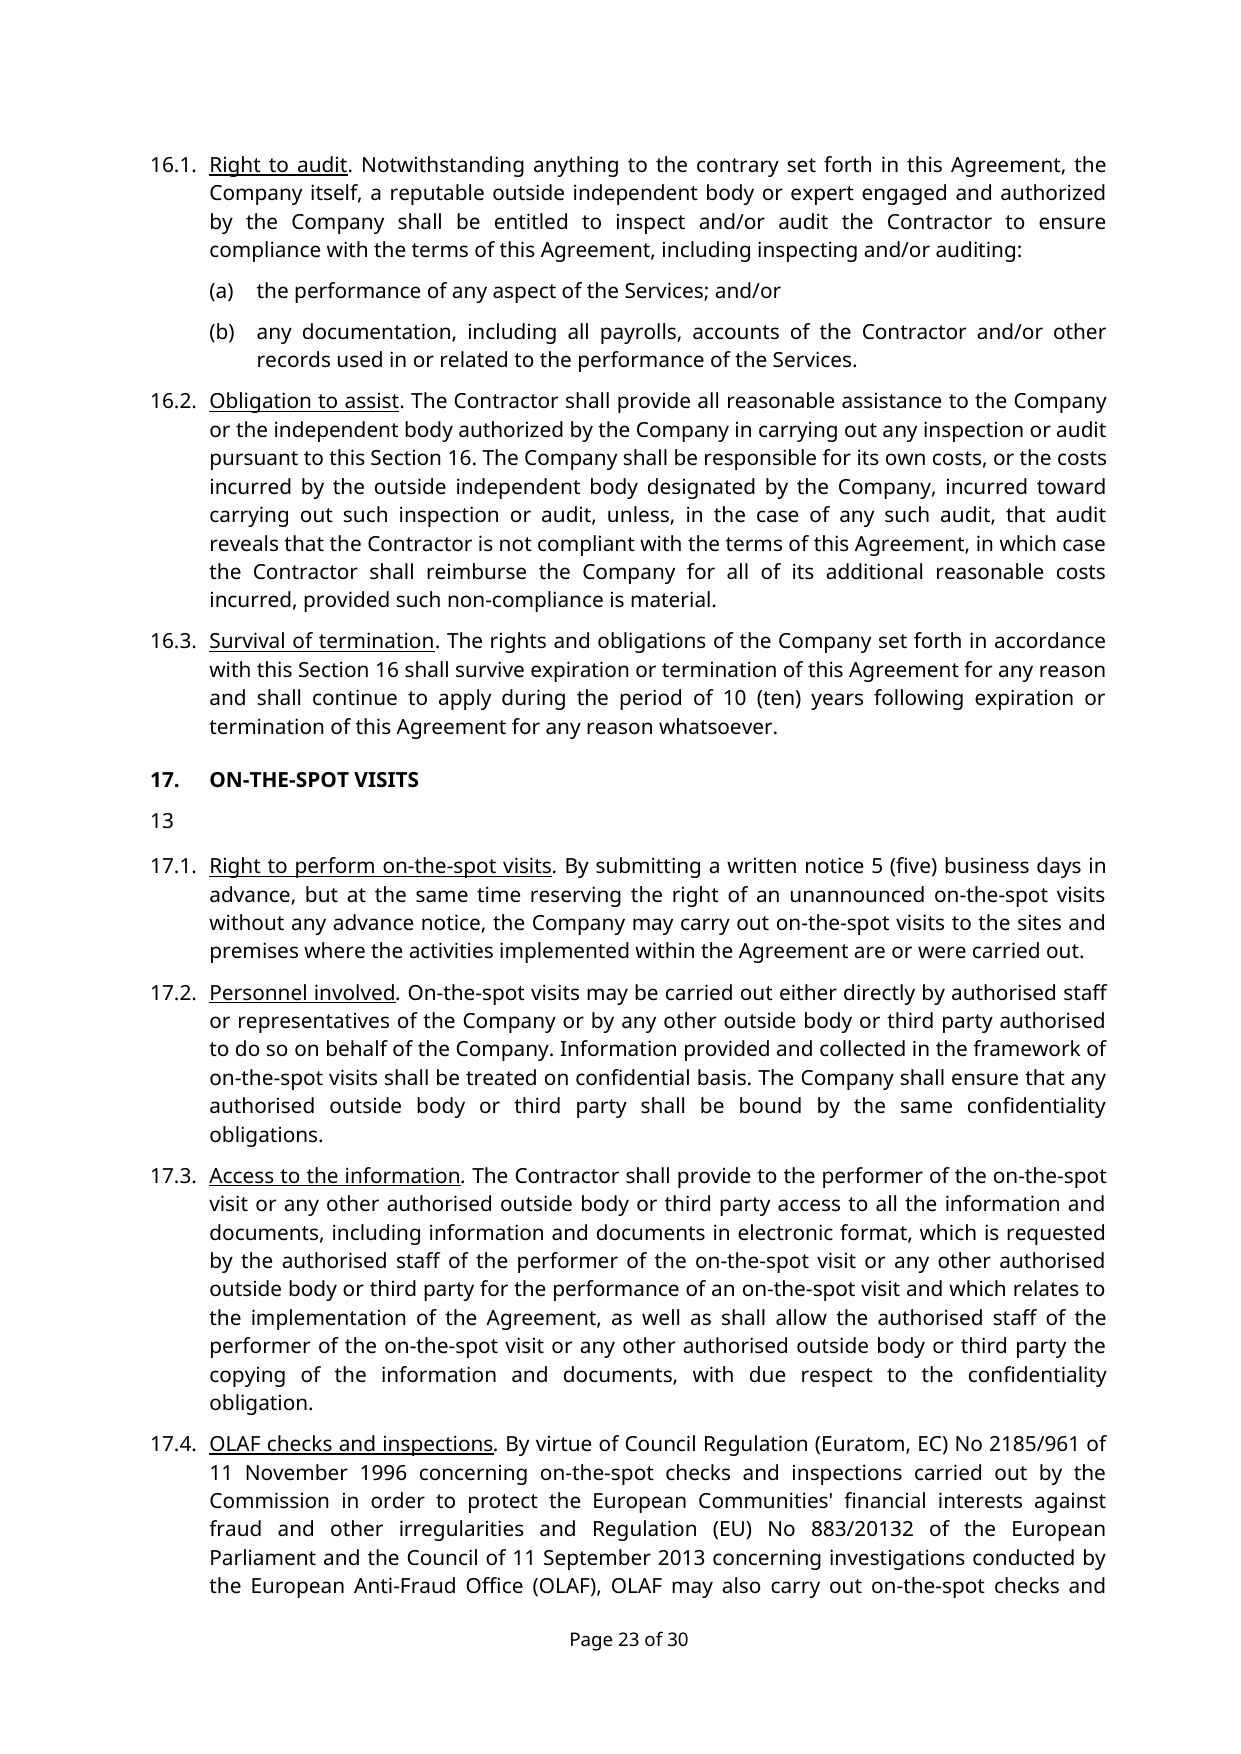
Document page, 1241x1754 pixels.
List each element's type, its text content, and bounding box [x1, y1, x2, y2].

text any documentation, including all payrolls, accounts of the Contractor and/or other records used in or related to the performance of the Services. [209, 317, 1107, 374]
text Obligation to assist. The Contractor shall provide all reasonable assistance to the Company or the independent body authorized by the Company in carrying out any inspection or audit pursuant to this Section 16. The Company shall be responsible for its own costs, or the costs incurred by the outside independent body designated by the Company, incurred toward carrying out such inspection or audit, unless, in the case of any such audit, that audit reveals that the Contractor is not compliant with the terms of this Agreement, in which case the Contractor shall reimburse the Company for all of its additional reasonable costs incurred, provided such non-compliance is material. [150, 387, 1107, 614]
text Right to perform on-the-spot visits. By submitting a written notice 5 (five) business days in advance, but at the same time reserving the right of an unannounced on-the-spot visits without any advance notice, the Company may carry out on-the-spot visits to the sites and premises where the activities implemented within the Agreement are or were carried out. [150, 851, 1107, 965]
text On-the-spot visits [150, 765, 1107, 794]
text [150, 1429, 1107, 1600]
text the performance of any aspect of the Services; and/or [209, 276, 1107, 305]
text Right to audit. Notwithstanding anything to the contrary set forth in this Agreement, the Company itself, a reputable outside independent body or expert engaged and authorized by the Company shall be entitled to inspect and/or audit the Contractor to ensure compliance with the terms of this Agreement, including inspecting and/or auditing: [150, 150, 1107, 264]
text Survival of termination. The rights and obligations of the Company set forth in accordance with this Section 16 shall survive expiration or termination of this Agreement for any reason and shall continue to apply during the period of 10 (ten) years following expiration or termination of this Agreement for any reason whatsoever. [150, 627, 1107, 740]
text Access to the information. The Contractor shall provide to the performer of the on-the-spot visit or any other authorised outside body or third party access to all the information and documents, including information and documents in electronic format, which is requested by the authorised staff of the performer of the on-the-spot visit or any other authorised outside body or third party for the performance of an on-the-spot visit and which relates to the implementation of the Agreement, as well as shall allow the authorised staff of the performer of the on-the-spot visit or any other authorised outside body or third party the copying of the information and documents, with due respect to the confidentiality obligation. [150, 1161, 1107, 1417]
text Personnel involved. On-the-spot visits may be carried out either directly by authorised staff or representatives of the Company or by any other outside body or third party authorised to do so on behalf of the Company. Information provided and collected in the framework of on-the-spot visits shall be treated on confidential basis. The Company shall ensure that any authorised outside body or third party shall be bound by the same confidentiality obligations. [150, 978, 1107, 1148]
